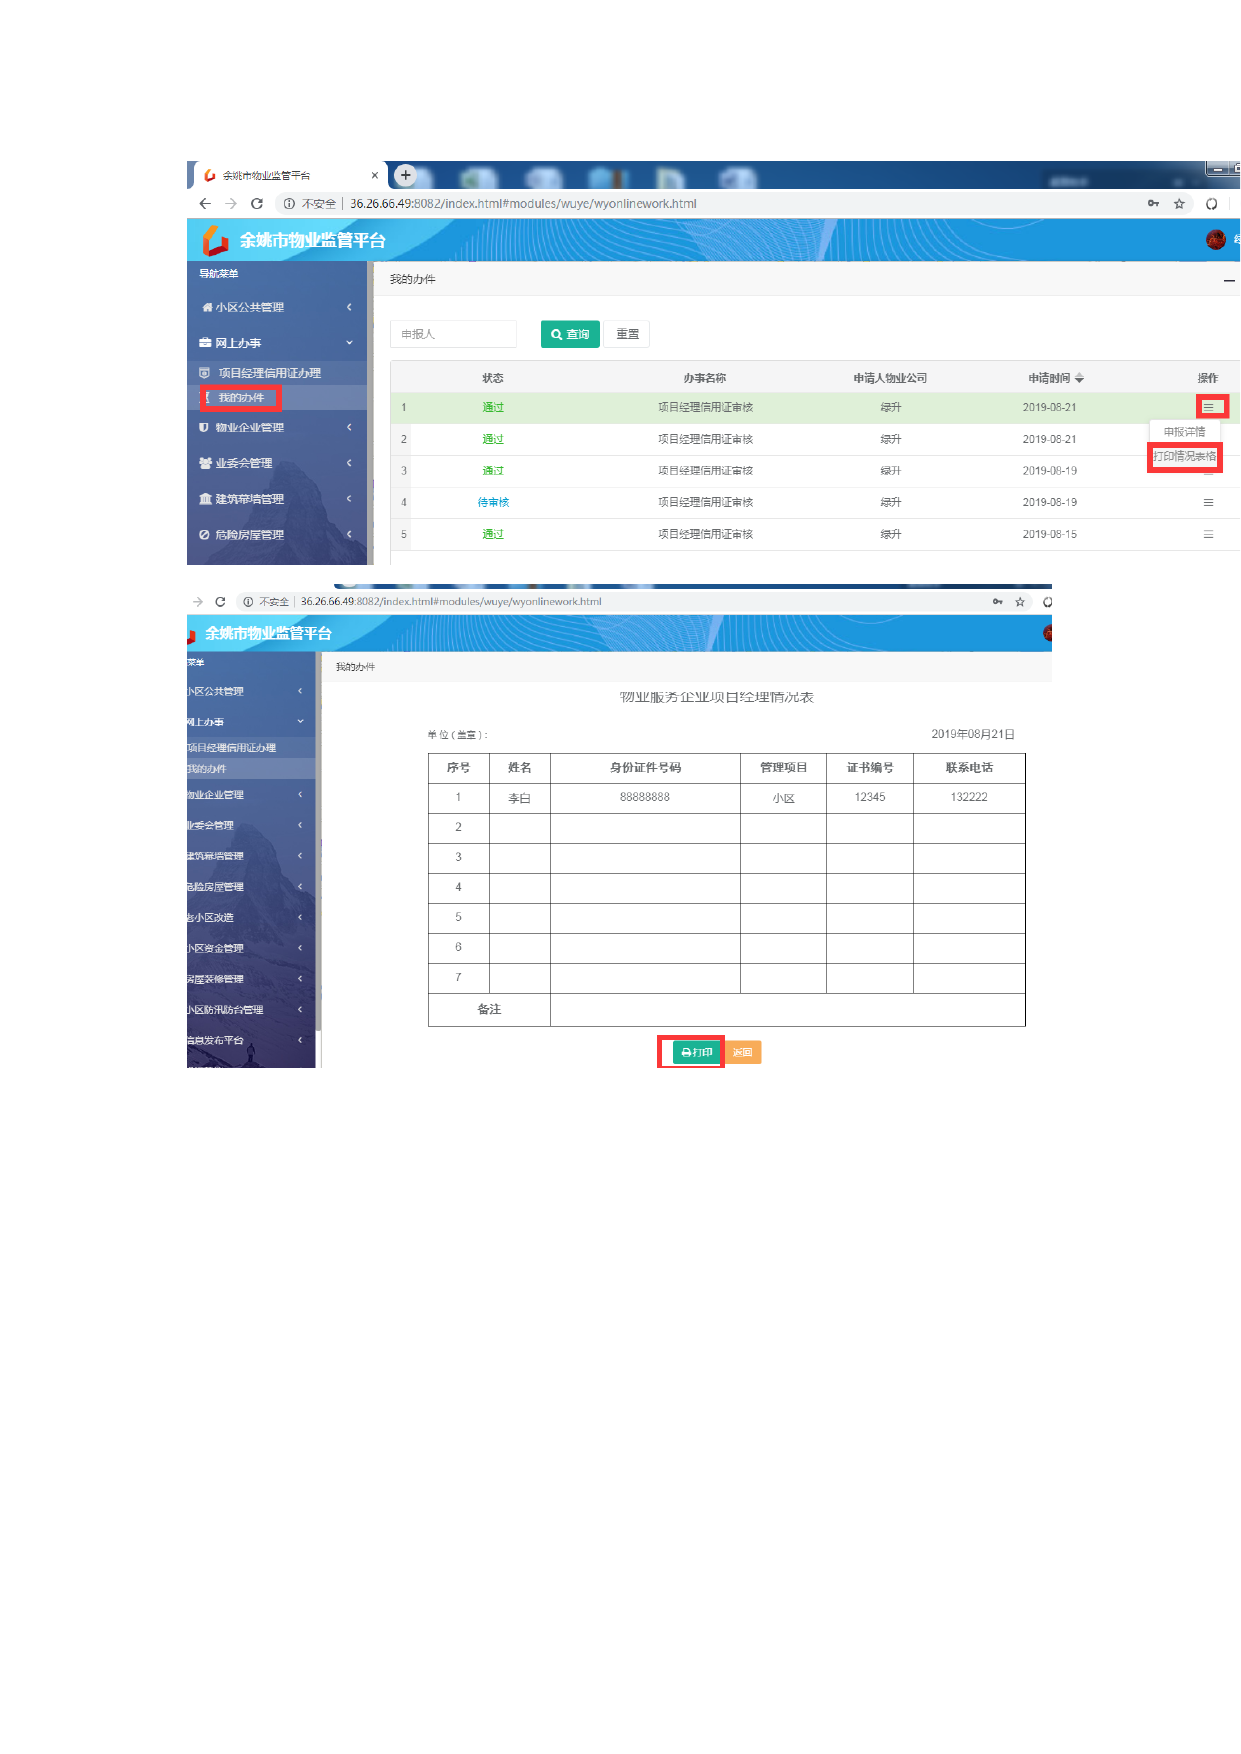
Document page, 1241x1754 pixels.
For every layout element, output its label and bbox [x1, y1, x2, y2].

picture [187, 161, 1241, 565]
picture [187, 584, 1052, 1068]
